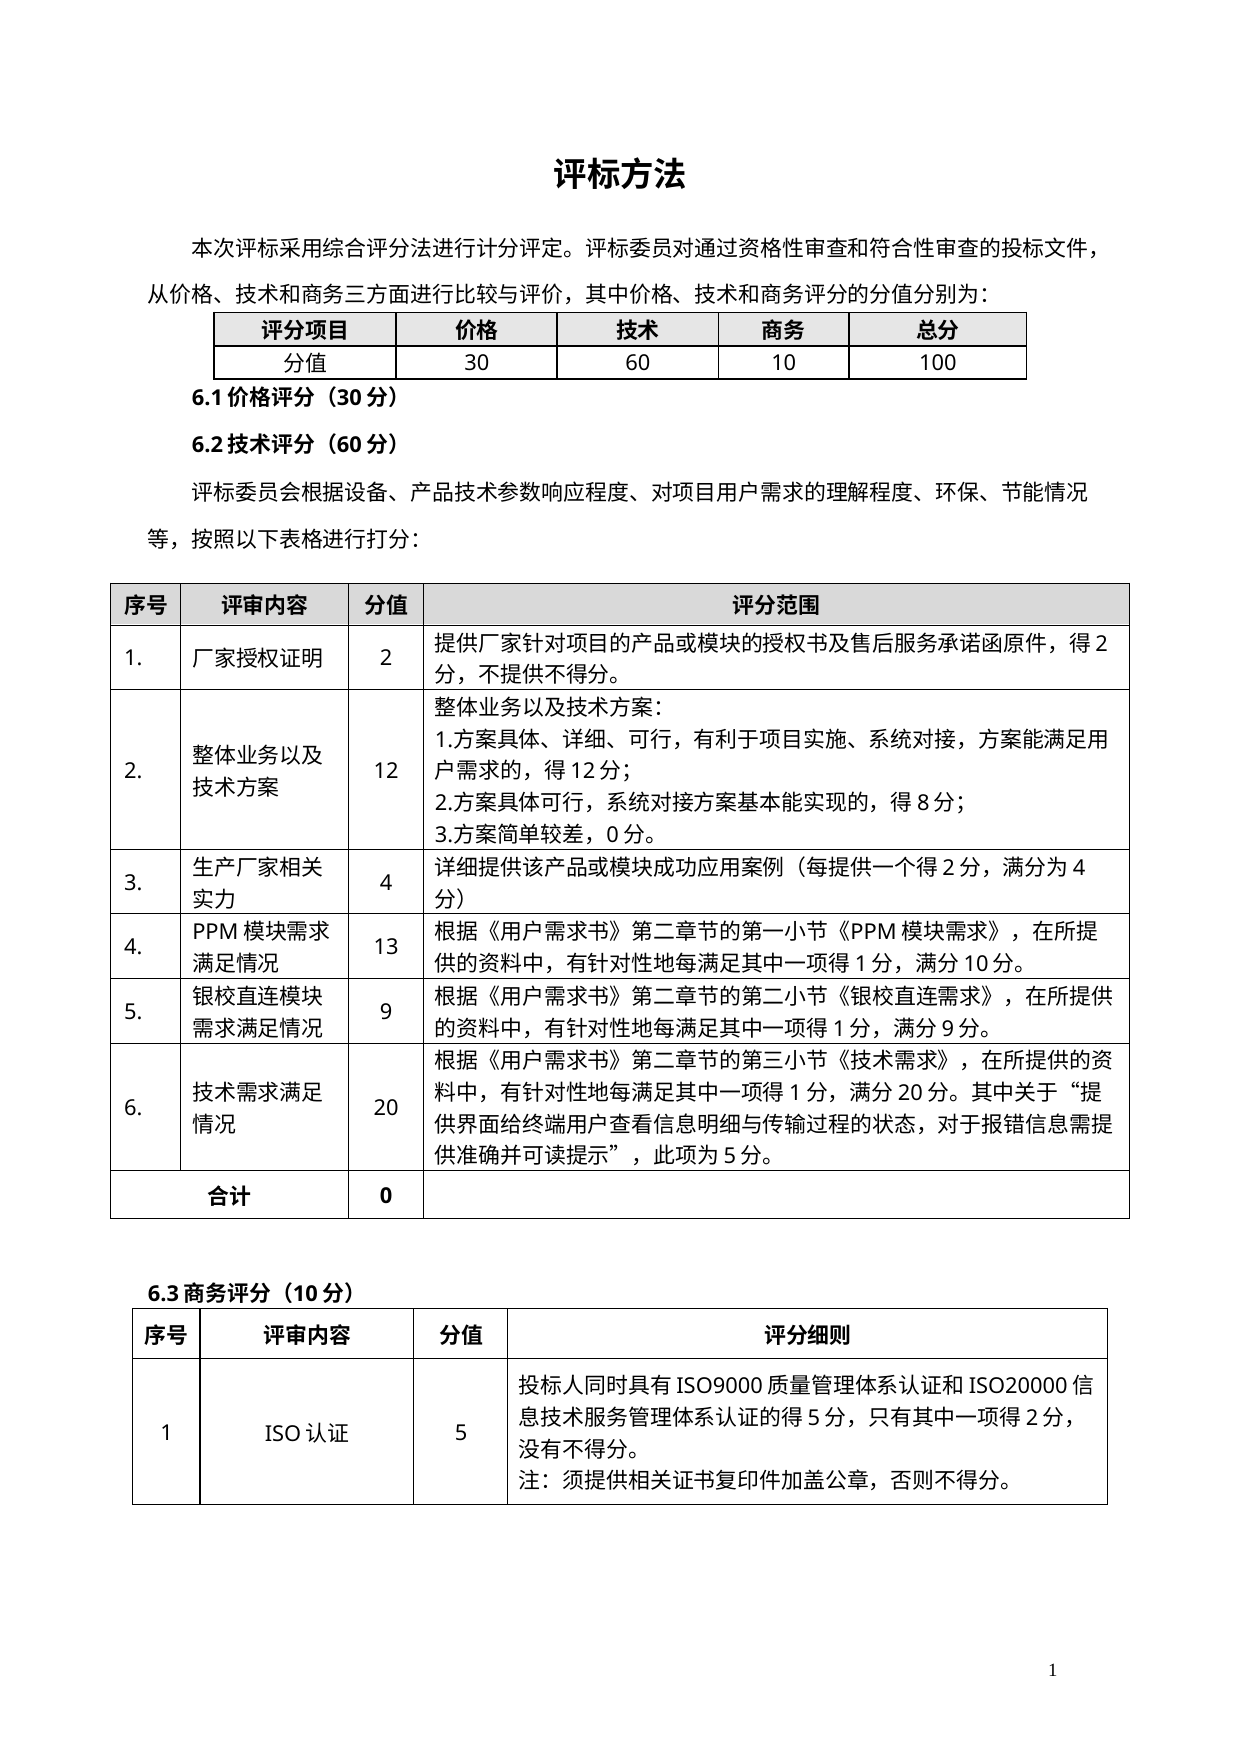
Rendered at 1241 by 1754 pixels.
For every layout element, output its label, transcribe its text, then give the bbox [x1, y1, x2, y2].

text 6.3商务评分（10分） [148, 1276, 1092, 1308]
table_header 商务 [719, 313, 848, 345]
table_cell [111, 979, 180, 1042]
table_cell 30 [397, 347, 556, 378]
table_cell 13 [349, 914, 423, 978]
table_cell 根据《用户需求书》第二章节的第二小节《银校直连需求》，在所提供的资料中，有针对性地每满足其中一项得1分，满分9分。 [424, 979, 1129, 1042]
table_cell 技术需求满足情况 [181, 1044, 348, 1170]
table_header 评审内容 [201, 1309, 413, 1358]
table_cell [111, 914, 180, 978]
table_cell 银校直连模块需求满足情况 [181, 979, 348, 1042]
table_header 序号 [133, 1309, 199, 1358]
table_cell 60 [349, 1171, 423, 1218]
table_cell 4 [349, 850, 423, 913]
table_cell 10 [719, 347, 848, 378]
text 评标方法 [148, 148, 1092, 196]
table_cell 整体业务以及技术方案： 1.方案具体、详细、可行，有利于项目实施、系统对接，方案能满足用户需求的，得12分； 2.方案具体可行，系统对接方案基本能实现的，得8分； 3.方案简单较差，0分。 [424, 690, 1129, 849]
table_cell ISO认证 [201, 1359, 413, 1504]
text 评标委员会根据设备、产品技术参数响应程度、对项目用户需求的理解程度、环保、节能情况等，按照以下表格进行打分： [148, 475, 1092, 554]
table_cell 提供厂家针对项目的产品或模块的授权书及售后服务承诺函原件，得2分，不提供不得分。 [424, 626, 1129, 689]
table_cell 厂家授权证明 [181, 626, 348, 689]
table_cell [424, 1171, 1129, 1218]
table_cell 60 [558, 347, 718, 378]
table_cell 投标人同时具有ISO9000质量管理体系认证和ISO20000信息技术服务管理体系认证的得5分，只有其中一项得2分，没有不得分。 注：须提供相关证书复印件加盖公章，否则不得分。 [508, 1359, 1107, 1504]
table_header 评审内容 [181, 584, 348, 624]
table_header 评分细则 [508, 1309, 1107, 1358]
text 本次评标采用综合评分法进行计分评定。评标委员对通过资格性审查和符合性审查的投标文件，从价格、技术和商务三方面进行比较与评价，其中价格、技术和商务评分的分值分别为： [148, 220, 1092, 312]
text 6.1价格评分（30分） [148, 380, 1092, 411]
table_cell 生产厂家相关实力 [181, 850, 348, 913]
table_header 评分项目 [215, 313, 395, 345]
table_cell 2 [349, 626, 423, 689]
table_cell 整体业务以及技术方案 [181, 690, 348, 849]
table_cell [111, 1044, 180, 1170]
table_cell 20 [349, 1044, 423, 1170]
table_cell 1 [133, 1359, 199, 1504]
table_cell 根据《用户需求书》第二章节的第三小节《技术需求》，在所提供的资料中，有针对性地每满足其中一项得1分，满分20分。其中关于“提供界面给终端用户查看信息明细与传输过程的状态，对于报错信息需提供准确并可读提示”，此项为5分。 [424, 1044, 1129, 1170]
table_header 评分范围 [424, 584, 1129, 624]
table_cell 100 [850, 347, 1026, 378]
table_cell 分值 [215, 347, 395, 378]
table_cell 12 [349, 690, 423, 849]
table_header 分值 [414, 1309, 507, 1358]
table_cell 详细提供该产品或模块成功应用案例（每提供一个得2分，满分为4分） [424, 850, 1129, 913]
text 6.2技术评分（60分） [148, 427, 1092, 459]
table_cell [111, 690, 180, 849]
table_cell PPM模块需求满足情况 [181, 914, 348, 978]
table_cell 根据《用户需求书》第二章节的第一小节《PPM模块需求》，在所提供的资料中，有针对性地每满足其中一项得1分，满分10分。 [424, 914, 1129, 978]
table_header 技术 [558, 313, 718, 345]
table_header 总分 [850, 313, 1026, 345]
table_header 序号 [111, 584, 180, 624]
table_header 分值 [349, 584, 423, 624]
table_cell 5 [414, 1359, 507, 1504]
table_cell [111, 626, 180, 689]
table_cell 合计 [111, 1171, 348, 1218]
table_header 价格 [397, 313, 556, 345]
table_cell [111, 850, 180, 913]
table_cell 9 [349, 979, 423, 1042]
